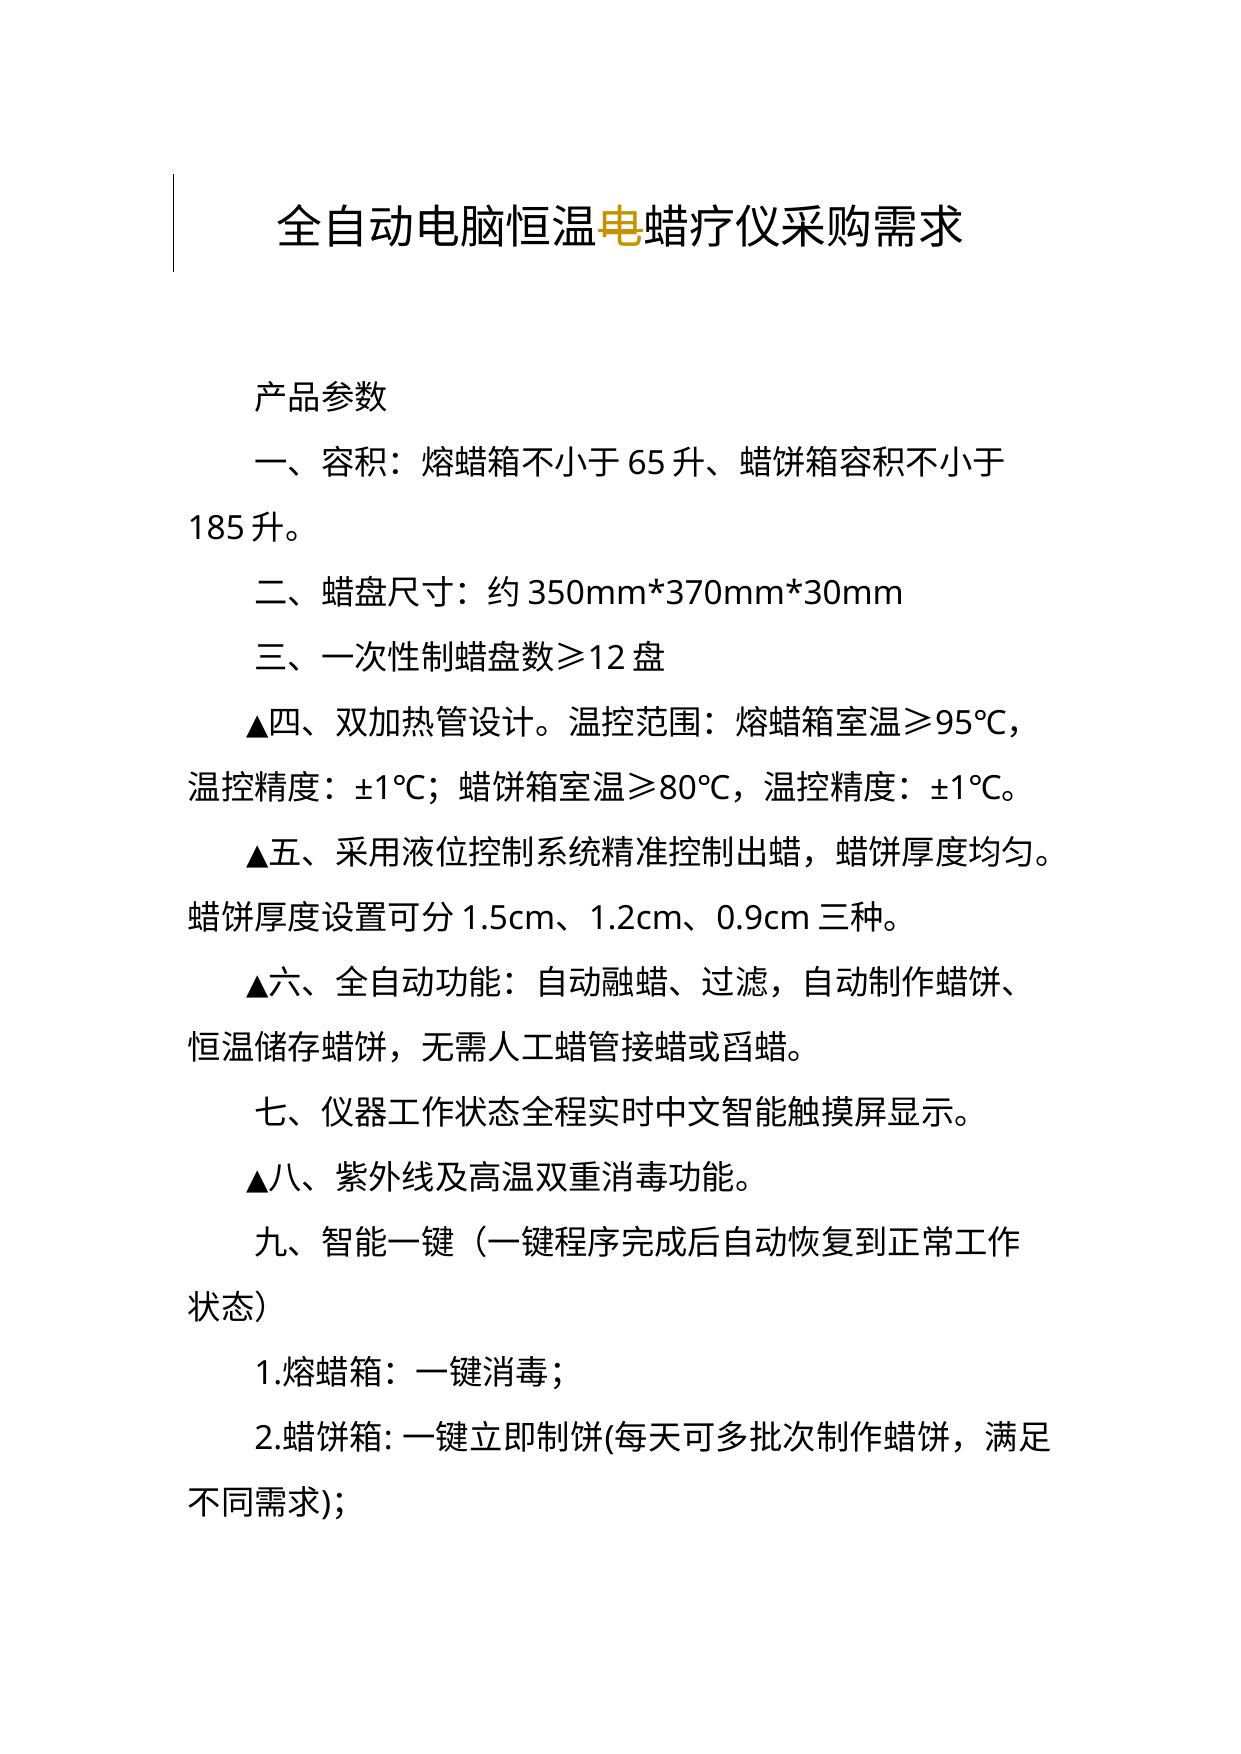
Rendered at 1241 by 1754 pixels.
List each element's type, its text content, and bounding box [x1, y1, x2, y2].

text 九、智能一键（一键程序完成后自动恢复到正常工作状态） [187, 1208, 1053, 1338]
text 三、一次性制蜡盘数≥12盘 [187, 623, 1053, 688]
text ▲五、采用液位控制系统精准控制出蜡，蜡饼厚度均匀。蜡饼厚度设置可分1.5cm、1.2cm、0.9cm三种。 [187, 818, 1053, 948]
text ▲八、紫外线及高温双重消毒功能。 [187, 1143, 1053, 1208]
text 全自动电脑恒温蜡疗仪采购需求 [187, 174, 1053, 272]
text 1.熔蜡箱：一键消毒； [187, 1338, 1053, 1403]
text 二、蜡盘尺寸：约350mm*370mm*30mm [187, 558, 1053, 623]
text 一、容积：熔蜡箱不小于65升、蜡饼箱容积不小于185升。 [187, 428, 1053, 558]
list 产品参数 [187, 363, 1053, 428]
text ▲四、双加热管设计。温控范围：熔蜡箱室温≥95℃，温控精度：±1℃；蜡饼箱室温≥80℃，温控精度：±1℃。 [187, 688, 1053, 818]
text ▲六、全自动功能：自动融蜡、过滤，自动制作蜡饼、恒温储存蜡饼，无需人工蜡管接蜡或舀蜡。 [187, 948, 1053, 1078]
text 2.蜡饼箱: 一键立即制饼(每天可多批次制作蜡饼，满足不同需求)； [187, 1403, 1053, 1533]
text 七、仪器工作状态全程实时中文智能触摸屏显示。 [187, 1078, 1053, 1143]
